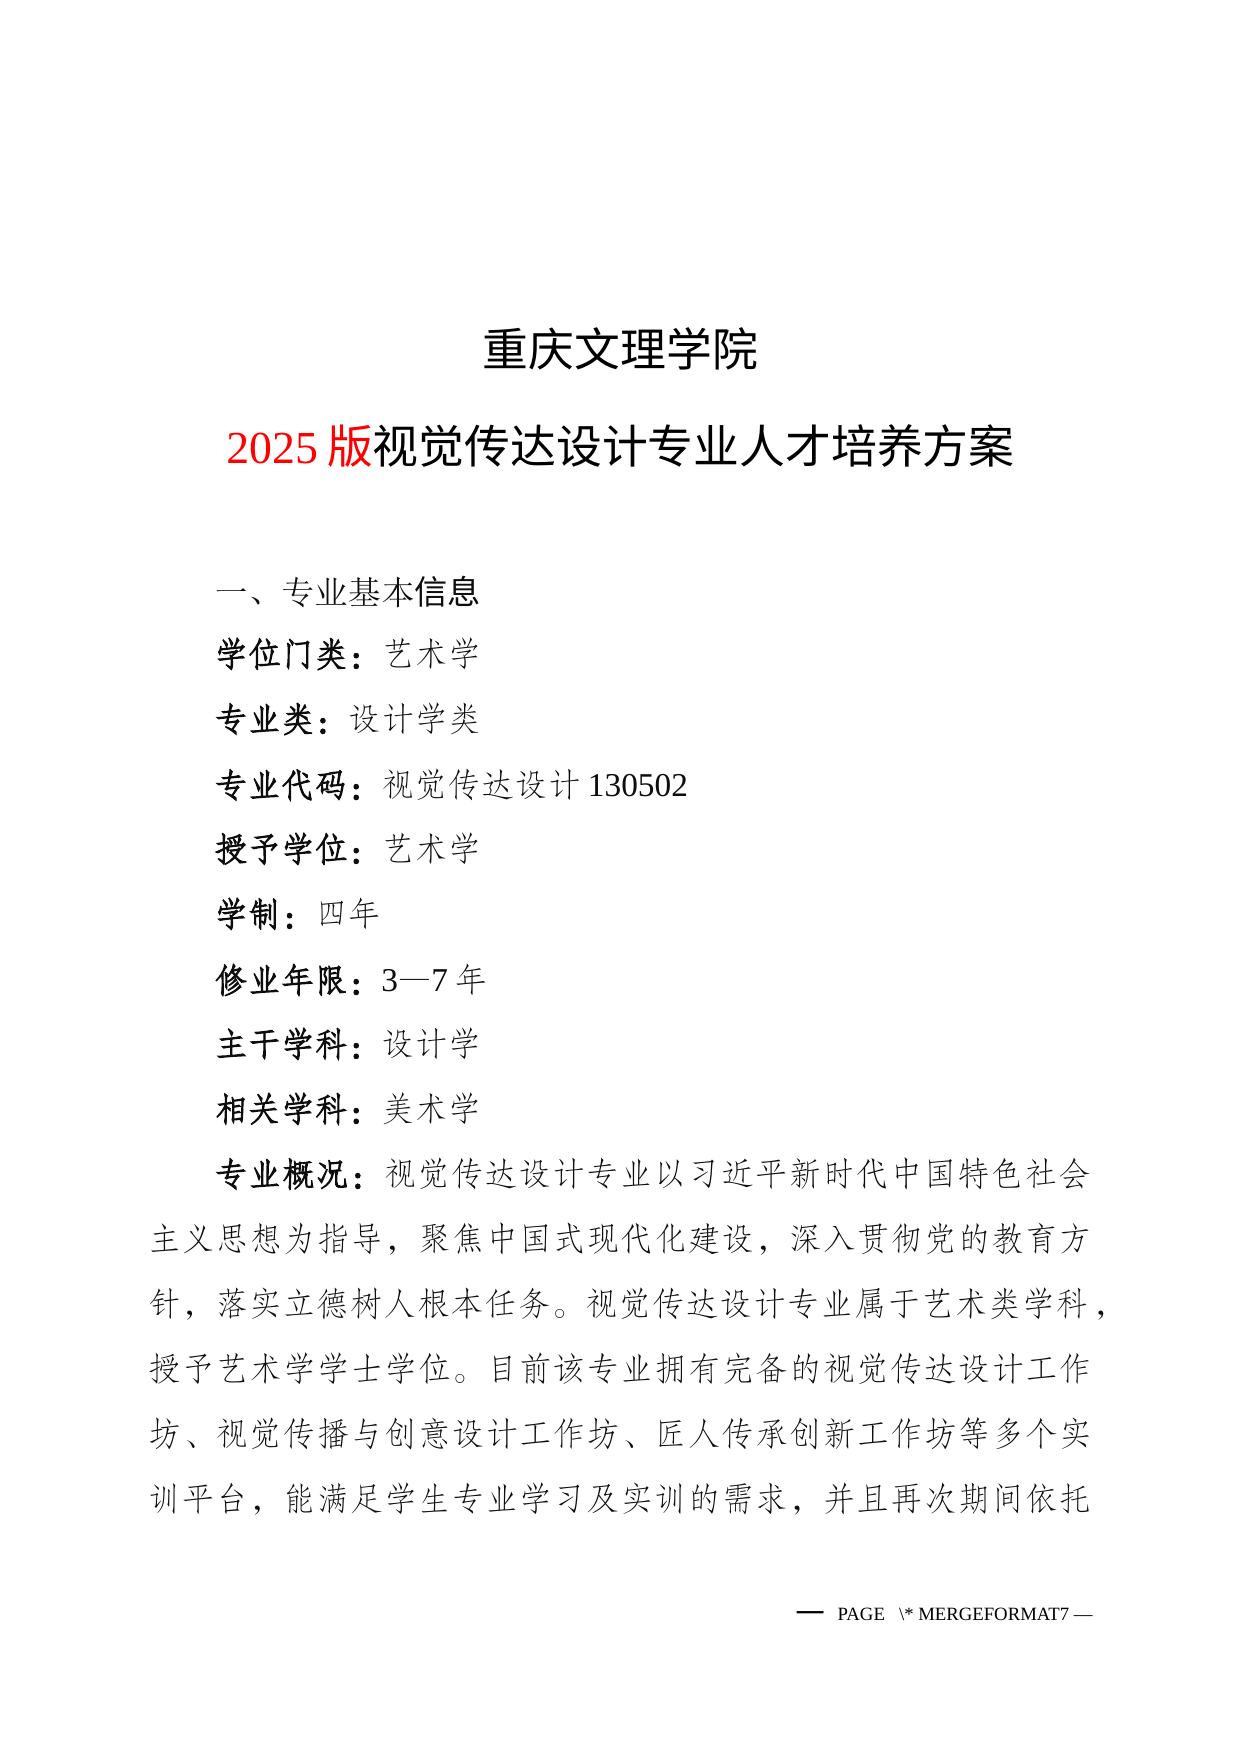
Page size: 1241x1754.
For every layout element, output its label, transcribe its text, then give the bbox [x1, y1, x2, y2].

text 修业年限：3―7年 [148, 948, 1092, 1013]
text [148, 1143, 1092, 1533]
text 学位门类：艺术学 [148, 623, 1092, 688]
text 相关学科：美术学 [148, 1078, 1092, 1143]
text 专业类：设计学类 [148, 688, 1092, 753]
text 专业代码：视觉传达设计130502 [148, 753, 1092, 818]
text 主干学科：设计学 [148, 1013, 1092, 1078]
text 重庆文理学院 [148, 298, 1092, 395]
text 2025版视觉传达设计专业人才培养方案 [148, 395, 1092, 493]
text 学制：四年 [148, 883, 1092, 948]
text 一、专业基本信息 [148, 558, 1092, 623]
text 授予学位：艺术学 [148, 818, 1092, 883]
